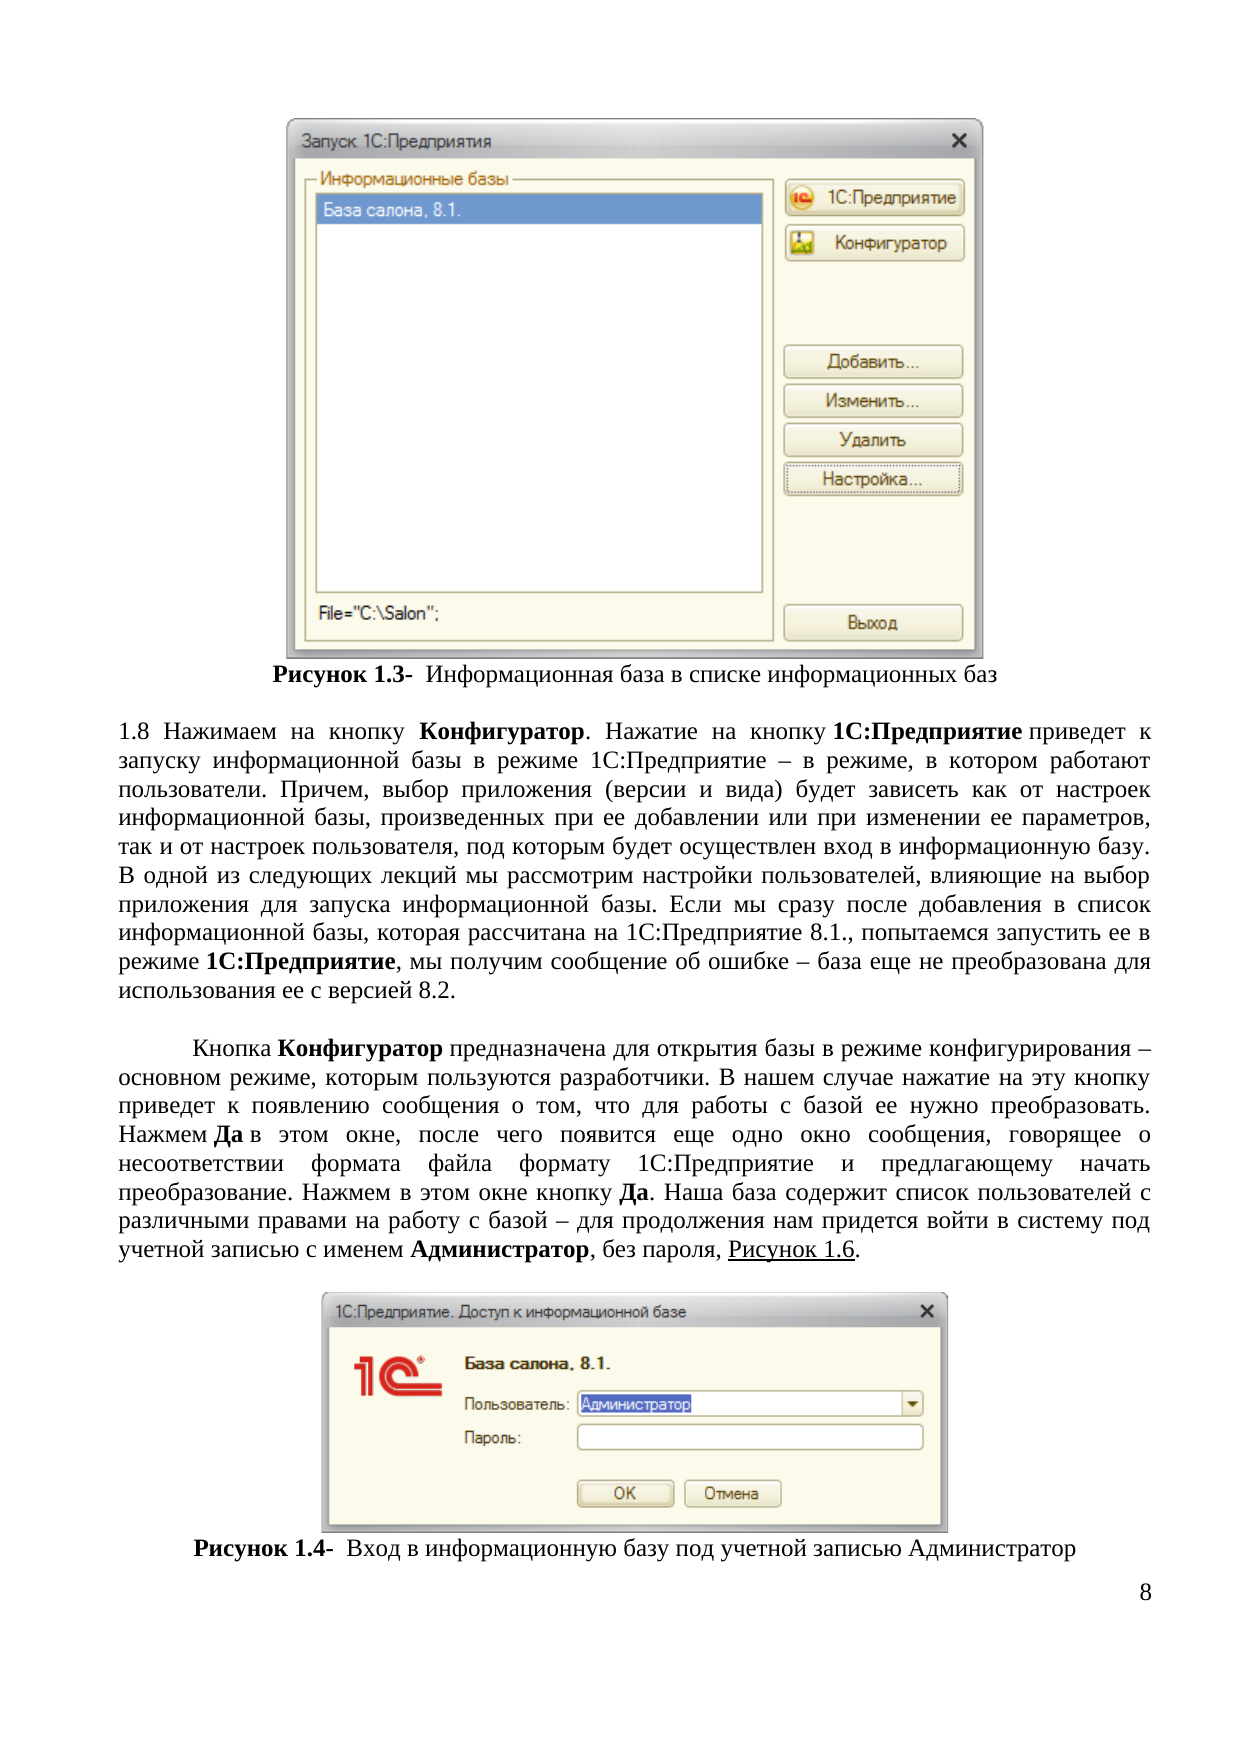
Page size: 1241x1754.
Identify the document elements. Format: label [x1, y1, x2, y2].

picture [286, 118, 984, 659]
table_header [118, 118, 1152, 1561]
picture [321, 1292, 949, 1533]
